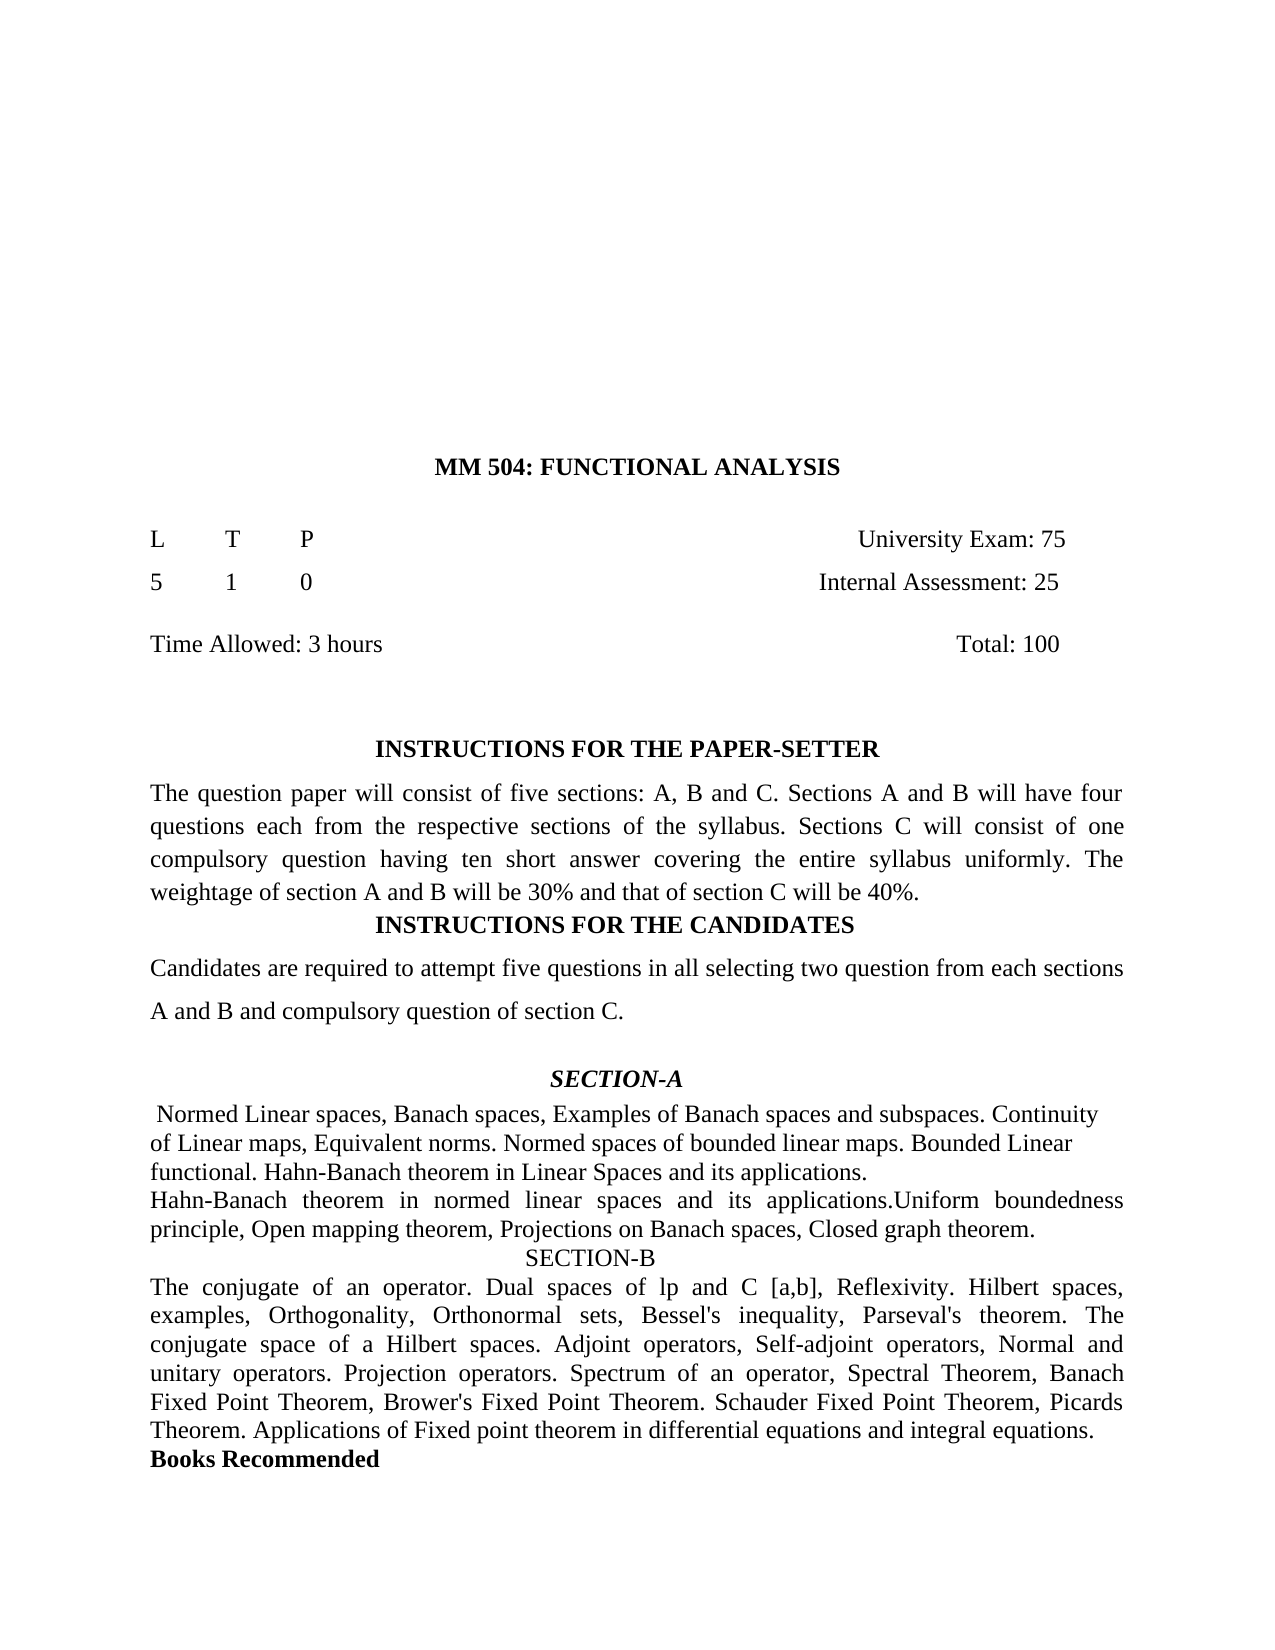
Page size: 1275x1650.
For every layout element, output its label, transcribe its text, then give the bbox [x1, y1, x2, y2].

text Normed Linear spaces, Banach spaces, Examples of Banach spaces and subspaces. Continuity of Linear maps, Equivalent norms. Normed spaces of bounded linear maps. Bounded Linear functional. Hahn-Banach theorem in Linear Spaces and its applications. [150, 1099, 1125, 1185]
text The conjugate of an operator. Dual spaces of lp and C [a,b], Reflexivity. Hilbert spaces, examples, Orthogonality, Orthonormal sets, Bessel's inequality, Parseval's theorem. The conjugate space of a Hilbert spaces. Adjoint operators, Self-adjoint operators, Normal and unitary operators. Projection operators. Spectrum of an operator, Spectral Theorem, Banach Fixed Point Theorem, Brower's Fixed Point Theorem. Schauder Fixed Point Theorem, Picards Theorem. Applications of Fixed point theorem in differential equations and integral equations. [150, 1272, 1125, 1444]
title Time Allowed: 3 hours Total: 100 [150, 629, 1125, 687]
title 5 1 0 Internal Assessment: 25 [150, 567, 1125, 596]
subtitle SECTION-B [450, 1243, 1125, 1272]
title The question paper will consist of five sections: A, B and C. Sections A and B will have four questions each from the respective sections of the syllabus. Sections C will consist of one compulsory question having ten short answer covering the entire syllabus uniformly. The weightage of section A and B will be 30% and that of section C will be 40%. [150, 778, 1125, 906]
text Books Recommended [150, 1444, 1125, 1473]
subtitle SECTION-A [450, 1064, 1125, 1093]
title INSTRUCTIONS FOR THE PAPER-SETTER [300, 734, 1125, 763]
text Hahn-Banach theorem in normed linear spaces and its applications.Uniform boundedness principle, Open mapping theorem, Projections on Banach spaces, Closed graph theorem. [150, 1185, 1125, 1243]
title Candidates are required to attempt five questions in all selecting two question from each sections A and B and compulsory question of section C. [150, 953, 1125, 1025]
title L T P University Exam: 75 [150, 524, 1125, 552]
text MM 504: FUNCTIONAL ANALYSIS [150, 452, 1125, 481]
title INSTRUCTIONS FOR THE CANDIDATES [300, 910, 1125, 938]
